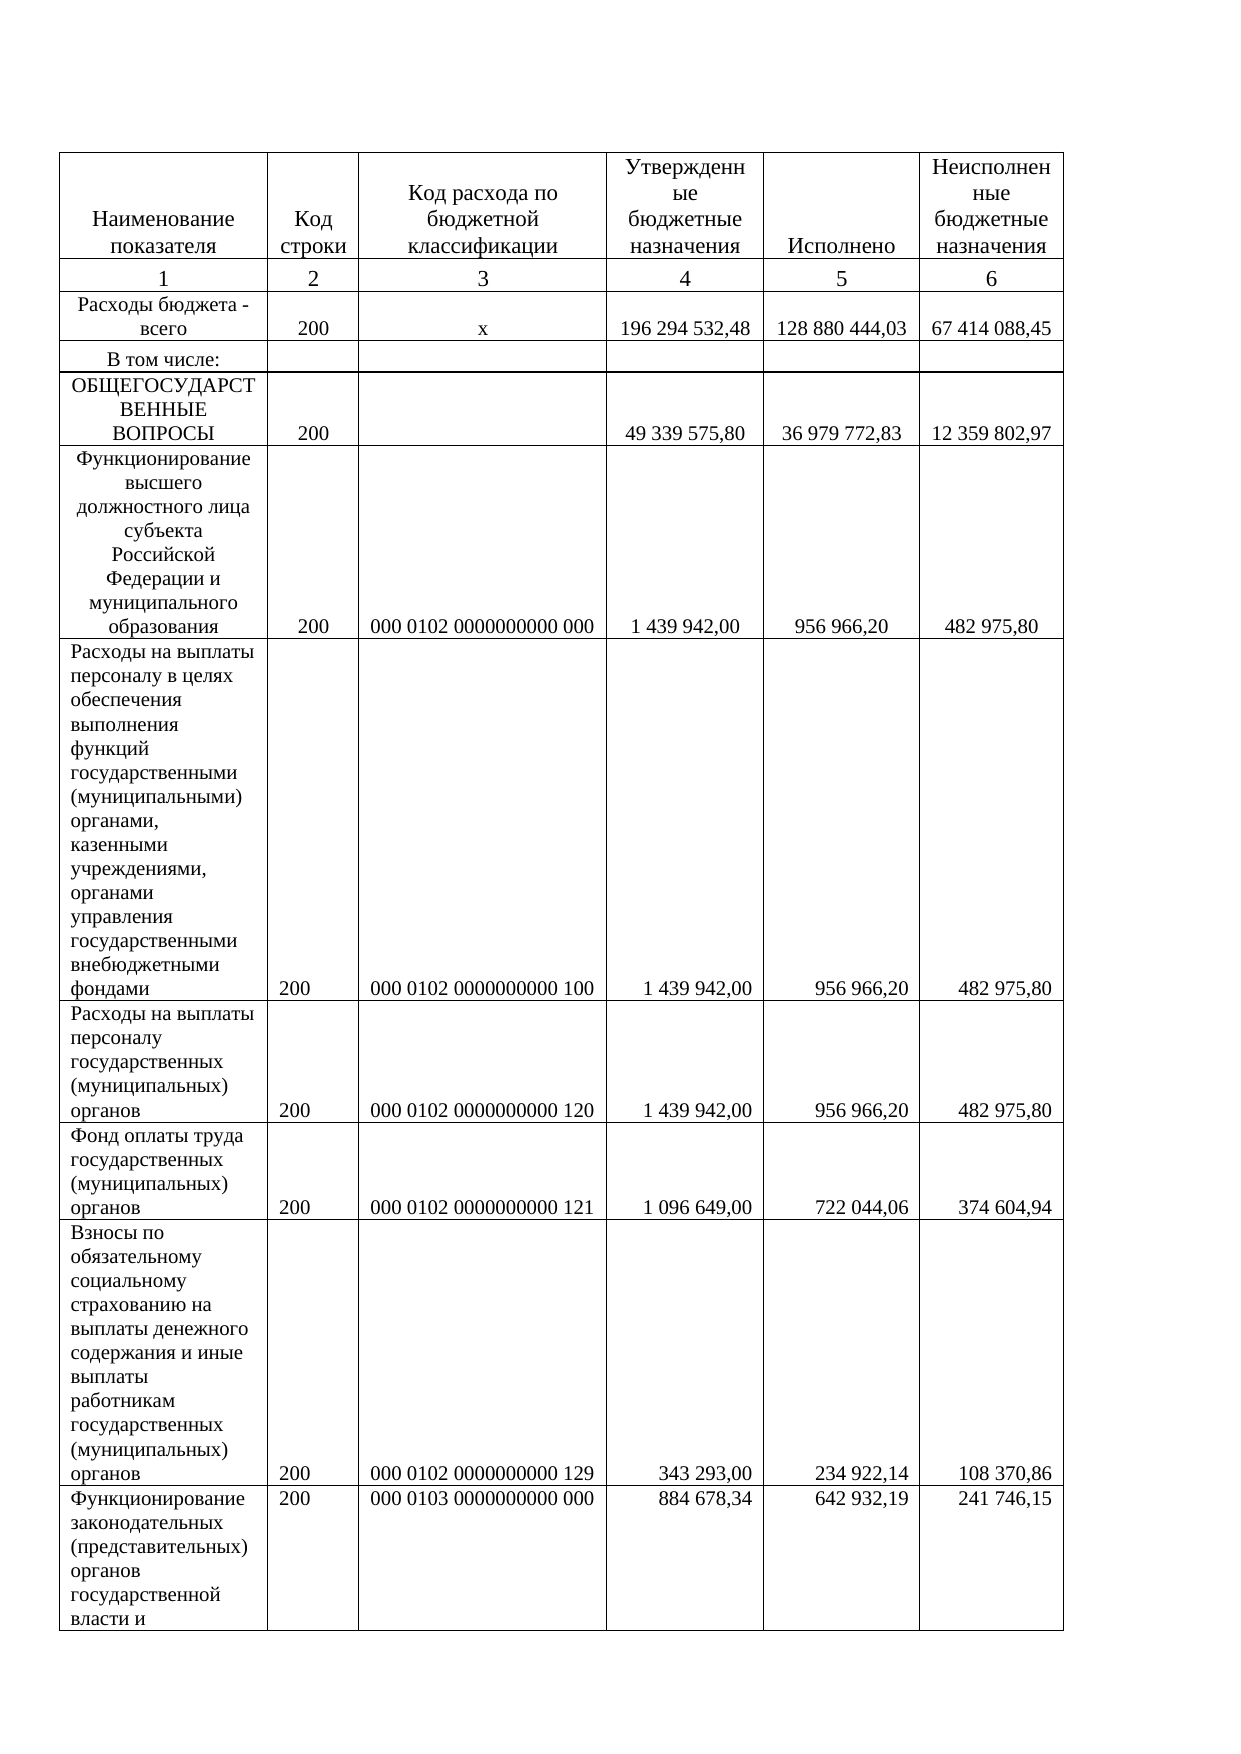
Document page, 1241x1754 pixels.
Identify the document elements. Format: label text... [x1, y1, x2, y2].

table_cell 128 880 444,03 [764, 292, 919, 340]
table_cell 5 [764, 259, 919, 291]
table_cell 956 966,20 [764, 446, 919, 638]
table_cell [359, 1486, 606, 1630]
table_cell 12 359 802,97 [920, 373, 1063, 445]
table_cell 956 966,20 [764, 639, 919, 1000]
table_cell 000 0102 0000000000 120 [359, 1001, 606, 1122]
table_cell 2 [268, 259, 358, 291]
table_cell 6 [920, 259, 1063, 291]
table_cell 200 [268, 1001, 358, 1122]
table_cell 196 294 532,48 [607, 292, 763, 340]
table_cell 4 [607, 259, 763, 291]
table_cell Расходы на выплаты персоналу государственных (муниципальных) органов [60, 1001, 267, 1122]
table_cell 200 [268, 446, 358, 638]
table_cell 200 [268, 1220, 358, 1484]
table_cell [764, 341, 919, 371]
table_cell 200 [268, 373, 358, 445]
table_header Неисполненные бюджетные назначения [920, 153, 1063, 258]
table_cell [359, 373, 606, 445]
table_cell [359, 341, 606, 371]
table_cell 482 975,80 [920, 446, 1063, 638]
table_cell 1 439 942,00 [607, 639, 763, 1000]
table_cell 1 [60, 259, 267, 291]
table_cell Взносы по обязательному социальному страхованию на выплаты денежного содержания и иные выплаты работникам государственных (муниципальных) органов [60, 1220, 267, 1484]
table_cell 234 922,14 [764, 1220, 919, 1484]
table_cell Расходы на выплаты персоналу в целях обеспечения выполнения функций государственными (муниципальными) органами, казенными учреждениями, органами управления государственными внебюджетными фондами [60, 639, 267, 1000]
table_cell 200 [268, 1123, 358, 1219]
table_cell 000 0102 0000000000 121 [359, 1123, 606, 1219]
table_cell 1 439 942,00 [607, 446, 763, 638]
table_cell 36 979 772,83 [764, 373, 919, 445]
table_cell 956 966,20 [764, 1001, 919, 1122]
table_cell Расходы бюджета - всего [60, 292, 267, 340]
table_cell х [359, 292, 606, 340]
table_cell [607, 341, 763, 371]
table_cell 3 [359, 259, 606, 291]
table_cell 200 [268, 1486, 358, 1630]
table_header Код строки [268, 153, 358, 258]
table_cell 108 370,86 [920, 1220, 1063, 1484]
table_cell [60, 1486, 267, 1630]
table_header Исполнено [764, 153, 919, 258]
table_cell 000 0102 0000000000 000 [359, 446, 606, 638]
table_cell 000 0102 0000000000 100 [359, 639, 606, 1000]
table_header Код расхода по бюджетной классификации [359, 153, 606, 258]
table_cell 642 932,19 [764, 1486, 919, 1630]
table_cell 722 044,06 [764, 1123, 919, 1219]
table_cell [920, 341, 1063, 371]
table_cell ОБЩЕГОСУДАРСТВЕННЫЕ ВОПРОСЫ [60, 373, 267, 445]
table_cell 482 975,80 [920, 1001, 1063, 1122]
table_cell 1 439 942,00 [607, 1001, 763, 1122]
table_cell Фонд оплаты труда государственных (муниципальных) органов [60, 1123, 267, 1219]
table_cell 241 746,15 [920, 1486, 1063, 1630]
table_cell 000 0102 0000000000 129 [359, 1220, 606, 1484]
table_cell 374 604,94 [920, 1123, 1063, 1219]
table_cell 482 975,80 [920, 639, 1063, 1000]
table_cell В том числе: [60, 341, 267, 371]
table_cell 200 [268, 292, 358, 340]
table_cell 200 [268, 639, 358, 1000]
table_header Наименование показателя [60, 153, 267, 258]
table_cell Функционирование высшего должностного лица субъекта Российской Федерации и муниципального образования [60, 446, 267, 638]
table_cell 343 293,00 [607, 1220, 763, 1484]
table_cell 67 414 088,45 [920, 292, 1063, 340]
table_header Утвержденные бюджетные назначения [607, 153, 763, 258]
table_cell 49 339 575,80 [607, 373, 763, 445]
table_cell 1 096 649,00 [607, 1123, 763, 1219]
table_cell 884 678,34 [607, 1486, 763, 1630]
table_cell [268, 341, 358, 371]
